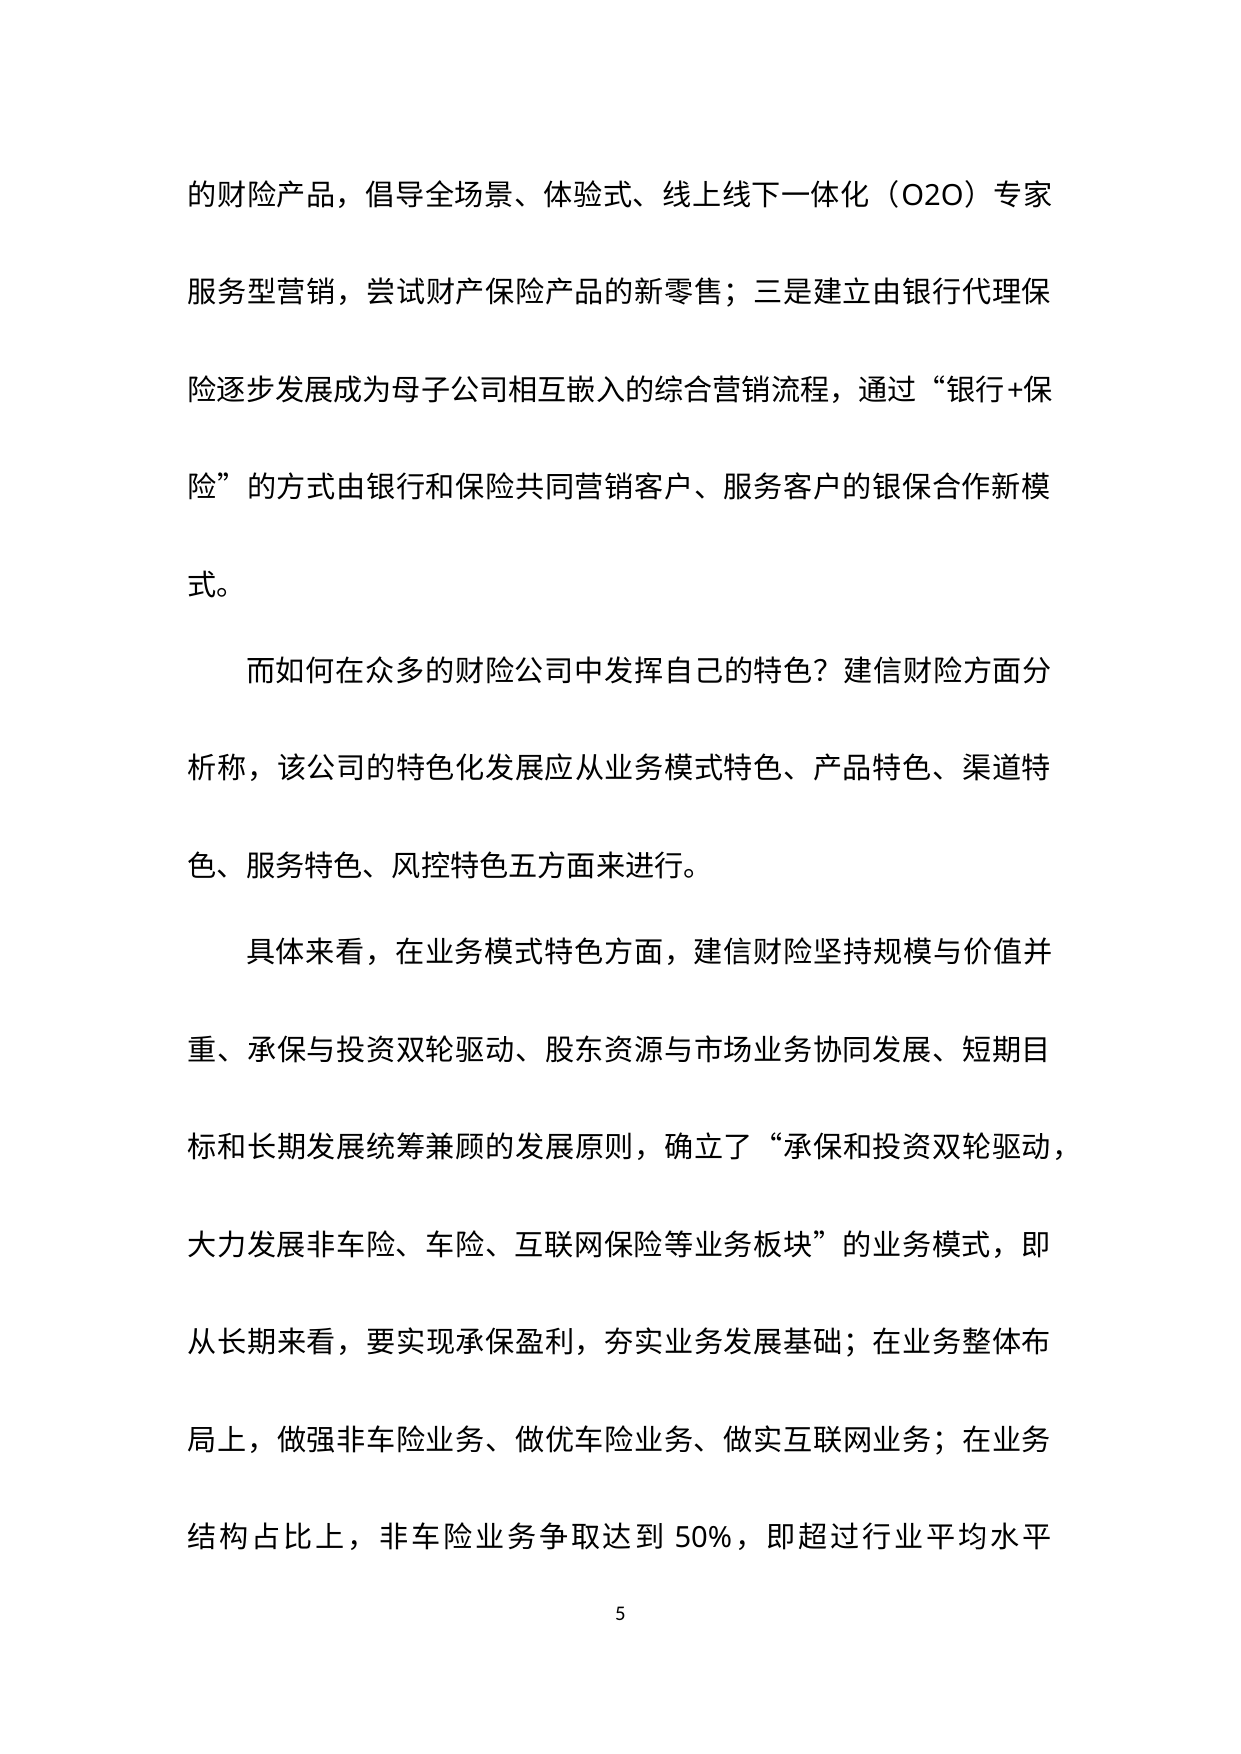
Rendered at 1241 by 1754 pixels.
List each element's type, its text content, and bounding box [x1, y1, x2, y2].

text 而如何在众多的财险公司中发挥自己的特色？建信财险方面分析称，该公司的特色化发展应从业务模式特色、产品特色、渠道特色、服务特色、风控特色五方面来进行。 [187, 636, 1053, 896]
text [187, 917, 1053, 1567]
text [187, 160, 1053, 615]
